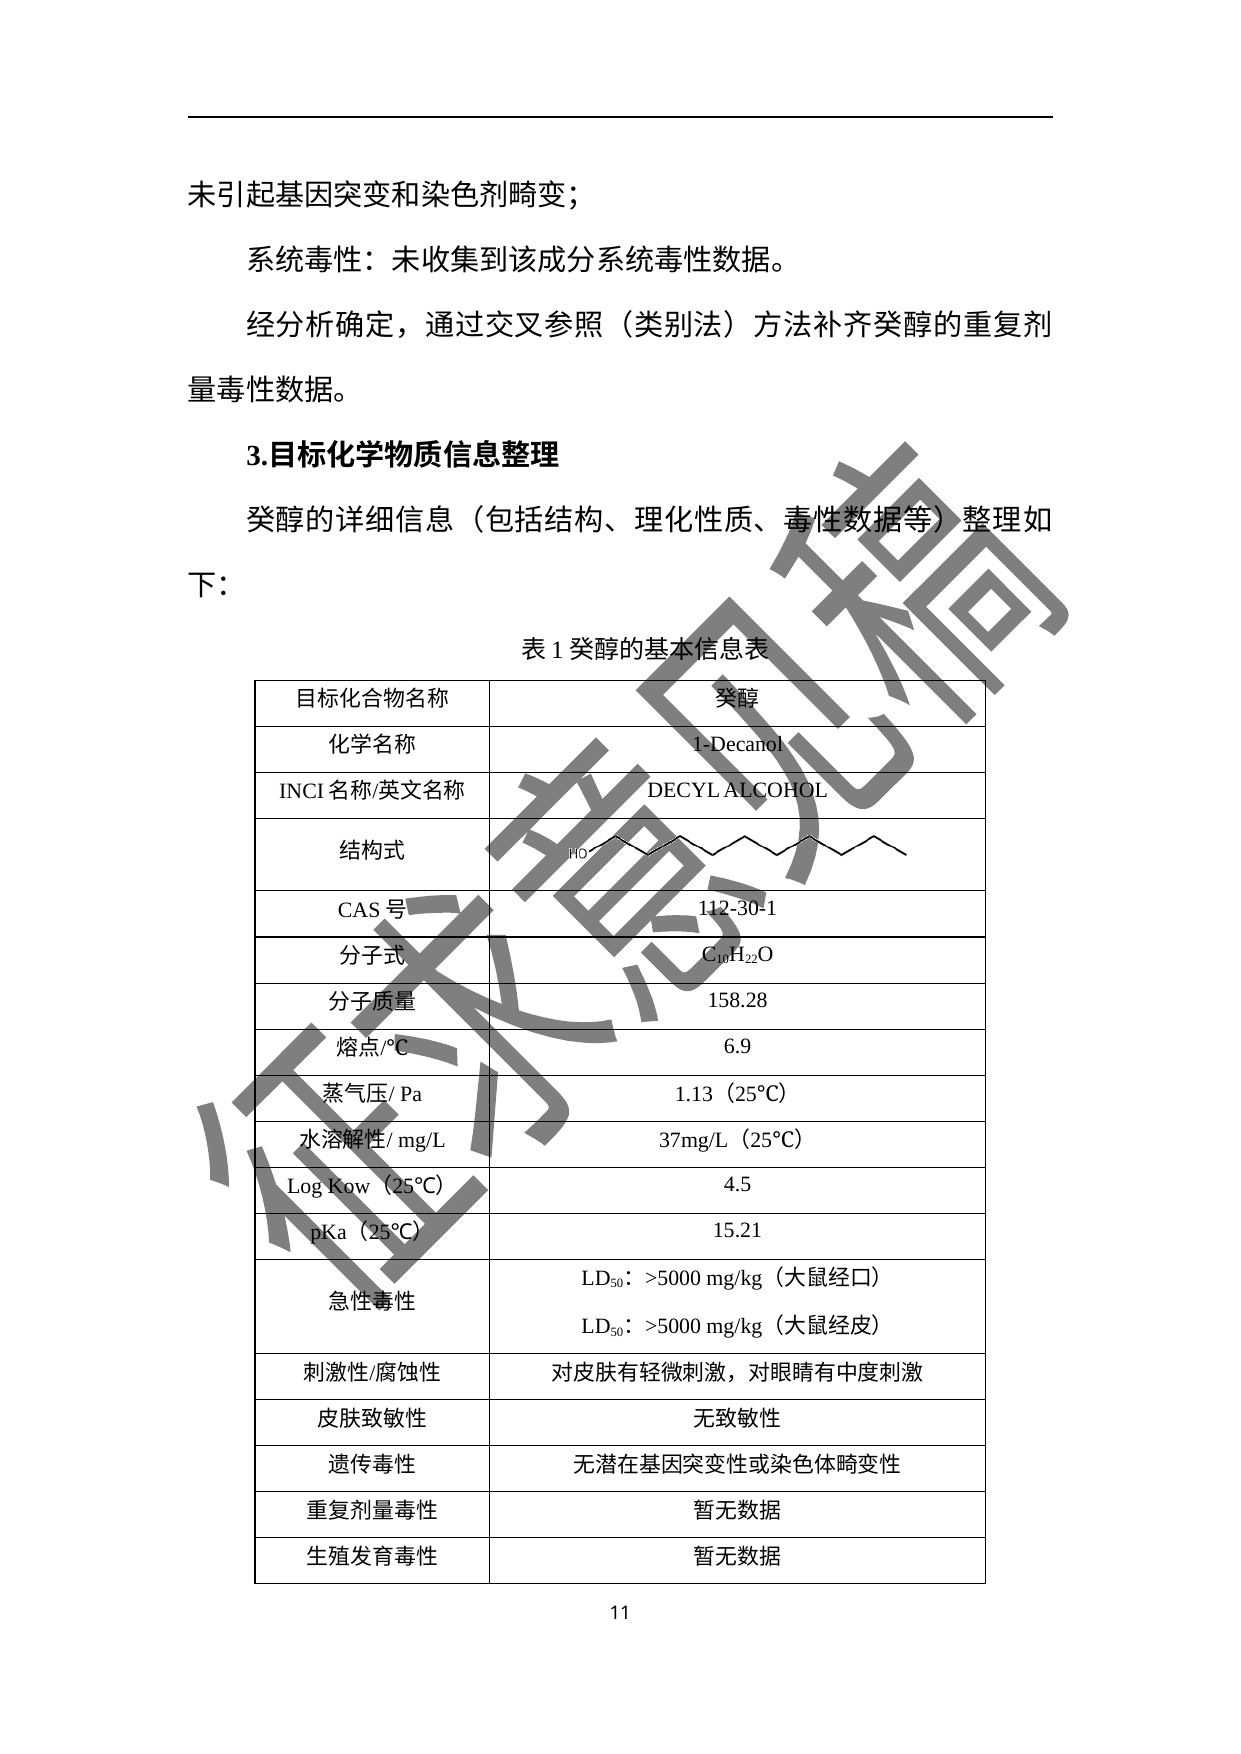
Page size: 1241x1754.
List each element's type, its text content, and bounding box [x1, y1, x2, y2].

table_cell 急性毒性 [256, 1260, 489, 1353]
table_cell 皮肤致敏性 [256, 1400, 489, 1445]
table_cell 熔点/℃ [256, 1030, 489, 1074]
table_cell 4.5 [490, 1168, 985, 1213]
table_cell 无致敏性 [490, 1400, 985, 1445]
table_cell 分子式 [256, 938, 489, 982]
table_cell 结构式 [256, 819, 489, 890]
table_cell 水溶解性/ mg/L [256, 1122, 489, 1167]
table_cell 蒸气压/ Pa [256, 1076, 489, 1121]
table_cell 暂无数据 [490, 1492, 985, 1537]
table_cell CAS号 [256, 891, 489, 936]
table_cell DECYL ALCOHOL [490, 773, 985, 818]
table_cell 刺激性/腐蚀性 [256, 1354, 489, 1399]
table_cell 1.13（25℃） [490, 1076, 985, 1121]
table_cell 遗传毒性 [256, 1446, 489, 1491]
table_cell 生殖发育毒性 [256, 1538, 489, 1583]
table_cell 15.21 [490, 1214, 985, 1259]
table_cell LD50：>5000 mg/kg（大鼠经口） LD50：>5000 mg/kg（大鼠经皮） [490, 1260, 985, 1353]
text 表1 癸醇的基本信息表 [187, 615, 1053, 680]
table_cell 分子质量 [256, 984, 489, 1028]
table_header 癸醇 [490, 681, 985, 726]
table_cell 无潜在基因突变性或染色体畸变性 [490, 1446, 985, 1491]
table_cell 暂无数据 [490, 1538, 985, 1583]
table_cell [490, 819, 985, 890]
table_cell 重复剂量毒性 [256, 1492, 489, 1537]
table_cell 对皮肤有轻微刺激，对眼睛有中度刺激 [490, 1354, 985, 1399]
text 3.目标化学物质信息整理 [187, 420, 1053, 485]
picture [566, 832, 909, 861]
table_cell pKa（25℃） [256, 1214, 489, 1259]
text 经分析确定，通过交叉参照（类别法）方法补齐癸醇的重复剂量毒性数据。 [187, 290, 1053, 420]
table_cell 158.28 [490, 984, 985, 1028]
table_cell Log Kow（25℃） [256, 1168, 489, 1213]
table_cell C10H22O [490, 938, 985, 982]
table_header 目标化合物名称 [256, 681, 489, 726]
text 系统毒性：未收集到该成分系统毒性数据。 [187, 225, 1053, 290]
table_cell 6.9 [490, 1030, 985, 1074]
text 癸醇的详细信息（包括结构、理化性质、毒性数据等）整理如下： [187, 485, 1053, 615]
table_cell INCI名称/英文名称 [256, 773, 489, 818]
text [187, 160, 1053, 225]
table_cell 112-30-1 [490, 891, 985, 936]
table_cell 1-Decanol [490, 727, 985, 772]
table_cell 化学名称 [256, 727, 489, 772]
table_cell 37mg/L（25℃） [490, 1122, 985, 1167]
